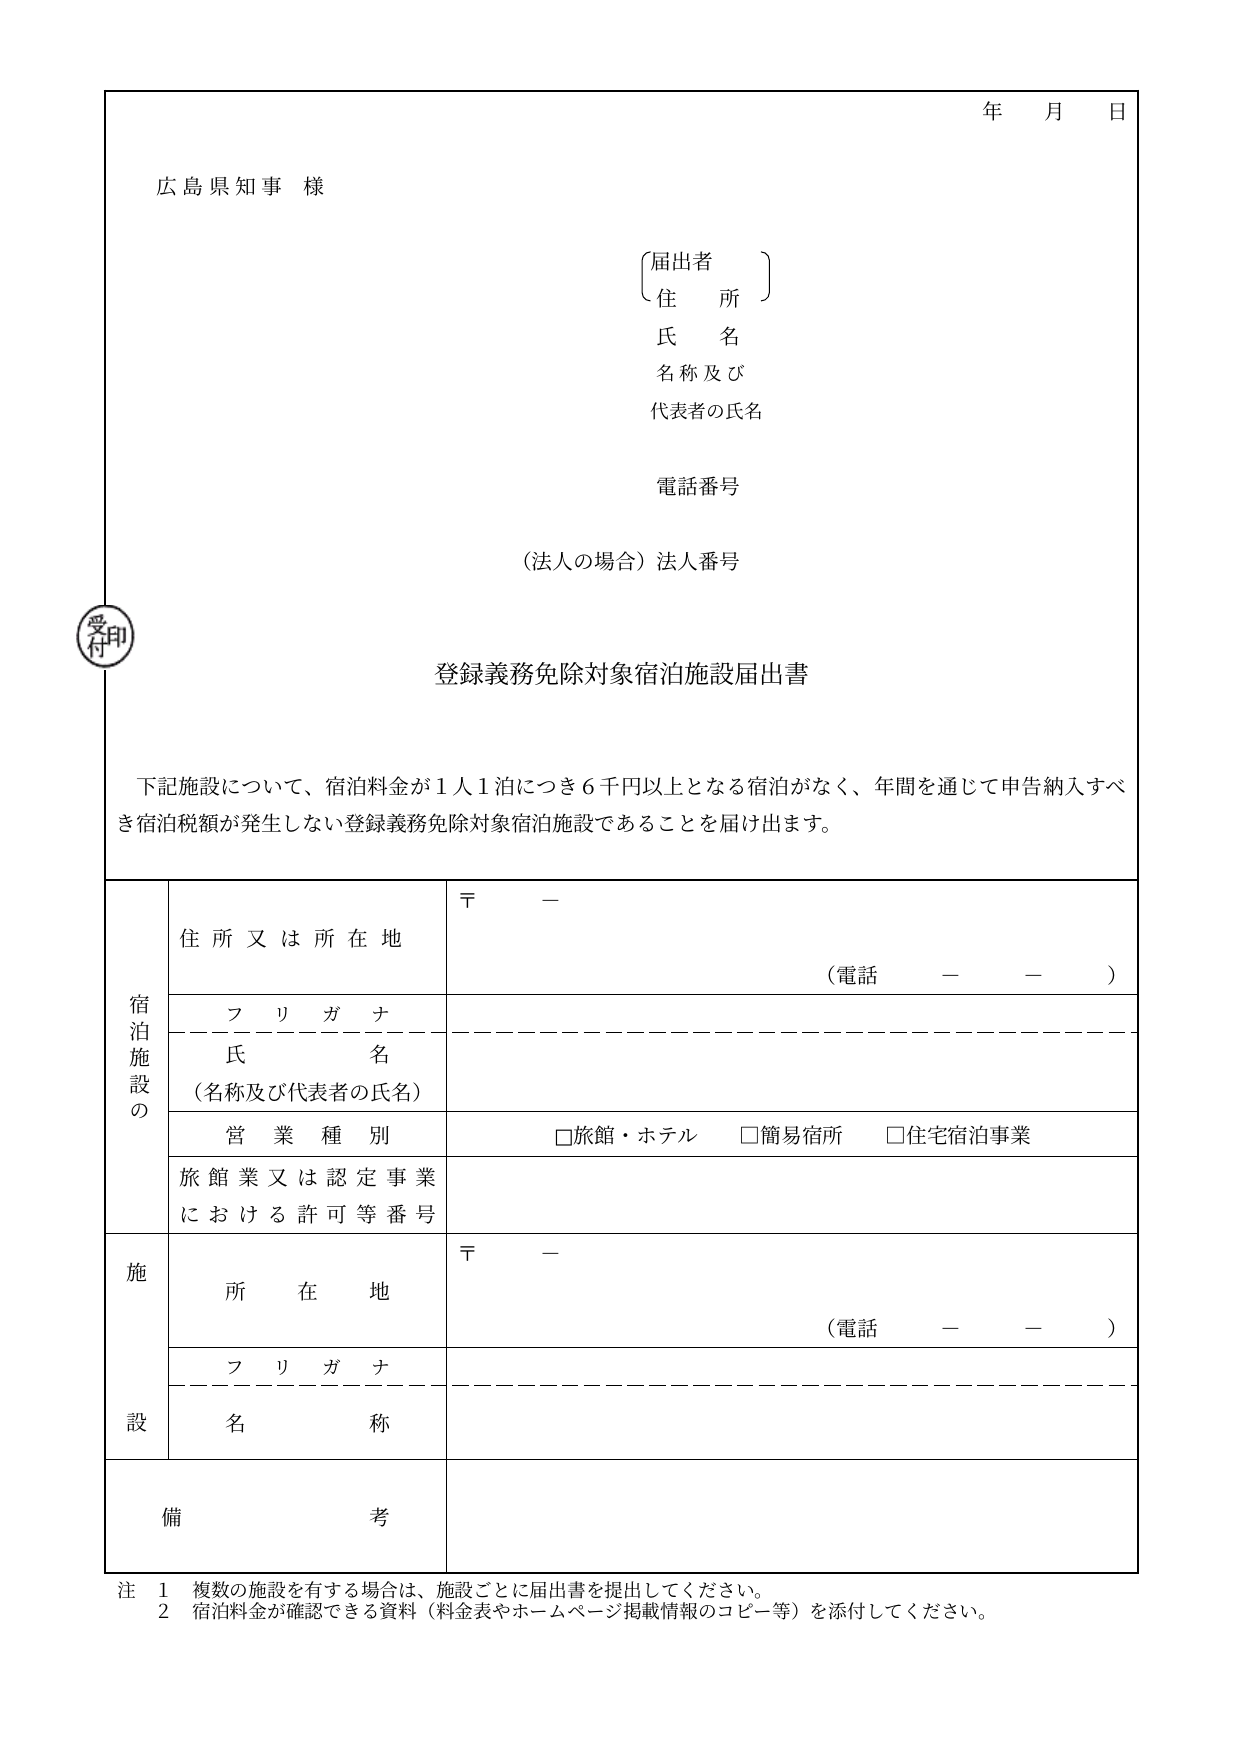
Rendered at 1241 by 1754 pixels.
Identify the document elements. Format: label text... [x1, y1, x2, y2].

table_cell [447, 995, 1137, 1032]
table_cell 施 設 [106, 1234, 168, 1459]
table_cell 〒 － （電話 － － ） [447, 881, 1137, 994]
table_cell フ リ ガ ナ [169, 1348, 446, 1385]
table_cell 営 業 種 別 [169, 1112, 446, 1156]
table_cell 旅館業又は認定事業 における許可等番号 [169, 1157, 446, 1233]
table_cell 〒 － （電話 － － ） [447, 1234, 1137, 1347]
table_cell 備考 [106, 1460, 446, 1572]
table_cell □旅館・ホテル □簡易宿所 □住宅宿泊事業 [447, 1112, 1137, 1156]
table_cell 氏 名 （名称及び代表者の氏名） [169, 1032, 446, 1111]
table_cell 宿 泊 施 設 の 営 業 許 可 等 [106, 881, 168, 1233]
table_cell 名称 [169, 1385, 446, 1459]
table_cell [447, 1460, 1137, 1572]
table_cell 住所又は所在地 [169, 881, 446, 994]
table_cell [447, 1348, 1137, 1385]
table_header 年 月 日 広 島 県 知 事 様 届出者 住 所 氏 名 名 称 及 び 代表者の氏名 電話番号 （法人の場合）法人番号 登録義務免除対象宿泊施設届出書 下記施設について、宿泊料金が１人１泊につき６千円以上となる宿泊がなく、年間を通じて申告納入すべき宿泊税額が発生しない登録義務免除対象宿泊施設であることを届け出ます。 [106, 92, 1137, 879]
picture [75, 605, 136, 670]
table_cell [447, 1032, 1137, 1111]
table_cell 所 在 地 [169, 1234, 446, 1347]
table_cell フ リ ガ ナ [169, 995, 446, 1032]
table_cell [447, 1157, 1137, 1233]
table_cell [447, 1385, 1137, 1459]
